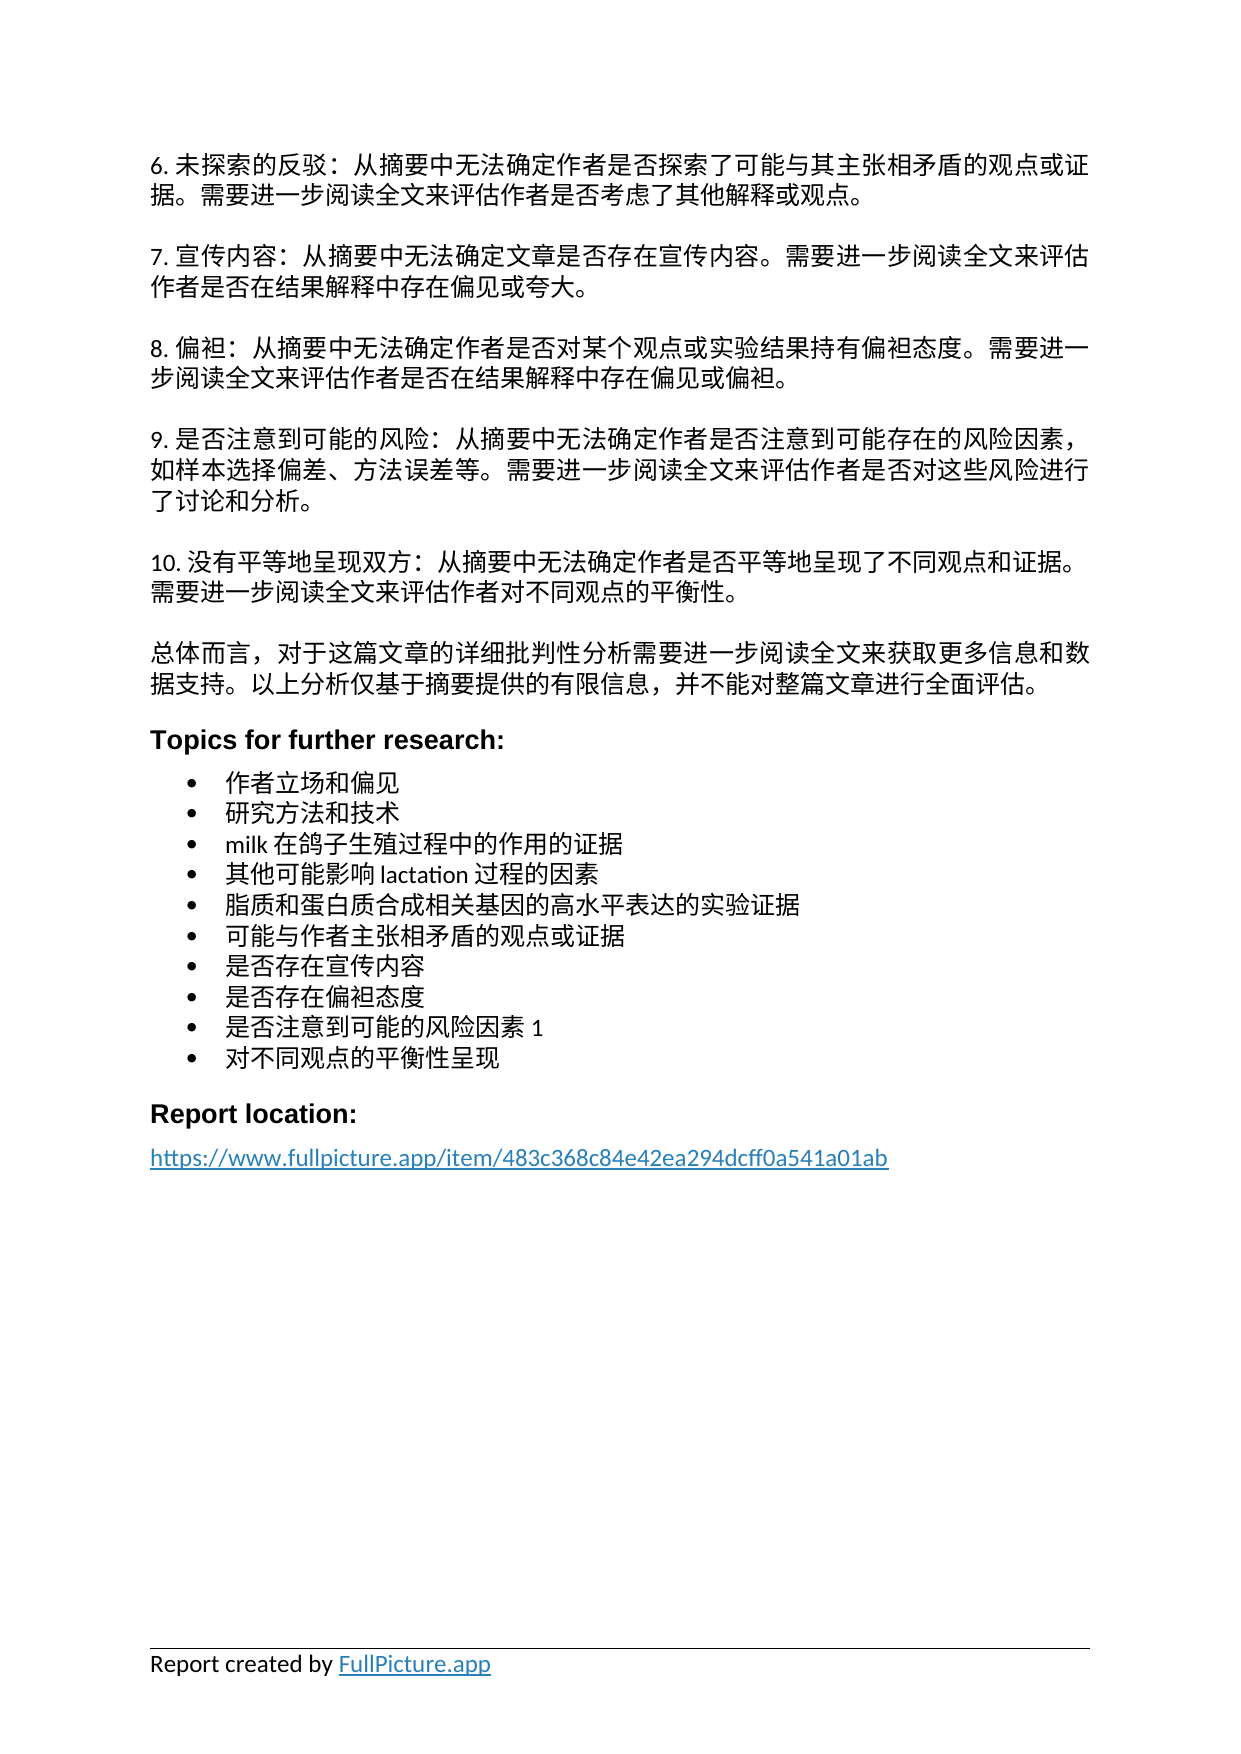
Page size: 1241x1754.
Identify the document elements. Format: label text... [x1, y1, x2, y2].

list 可能与作者主张相矛盾的观点或证据 [187, 921, 1090, 951]
subtitle Topics for further research: [150, 724, 1090, 756]
list 是否注意到可能的风险因素 1 [187, 1012, 1090, 1043]
text 7. 宣传内容：从摘要中无法确定文章是否存在宣传内容。需要进一步阅读全文来评估作者是否在结果解释中存在偏见或夸大。 [150, 242, 1090, 303]
list 是否存在宣传内容 [187, 951, 1090, 982]
text https://www.fullpicture.app/item/483c368c84e42ea294dcff0a541a01ab [150, 1142, 1090, 1173]
list 其他可能影响lactation过程的因素 [187, 860, 1090, 890]
text 9. 是否注意到可能的风险：从摘要中无法确定作者是否注意到可能存在的风险因素，如样本选择偏差、方法误差等。需要进一步阅读全文来评估作者是否对这些风险进行了讨论和分析。 [150, 425, 1090, 516]
list 是否存在偏袒态度 [187, 982, 1090, 1012]
text 8. 偏袒：从摘要中无法确定作者是否对某个观点或实验结果持有偏袒态度。需要进一步阅读全文来评估作者是否在结果解释中存在偏见或偏袒。 [150, 333, 1090, 394]
text 6. 未探索的反驳：从摘要中无法确定作者是否探索了可能与其主张相矛盾的观点或证据。需要进一步阅读全文来评估作者是否考虑了其他解释或观点。 [150, 150, 1090, 211]
list 研究方法和技术 [187, 799, 1090, 829]
text 10. 没有平等地呈现双方：从摘要中无法确定作者是否平等地呈现了不同观点和证据。需要进一步阅读全文来评估作者对不同观点的平衡性。 [150, 547, 1090, 608]
list 脂质和蛋白质合成相关基因的高水平表达的实验证据 [187, 890, 1090, 921]
list 对不同观点的平衡性呈现 [187, 1043, 1090, 1073]
list milk在鸽子生殖过程中的作用的证据 [187, 829, 1090, 860]
list 作者立场和偏见 [187, 768, 1090, 799]
subtitle Report location: [150, 1098, 1090, 1129]
text 总体而言，对于这篇文章的详细批判性分析需要进一步阅读全文来获取更多信息和数据支持。以上分析仅基于摘要提供的有限信息，并不能对整篇文章进行全面评估。 [150, 638, 1090, 699]
